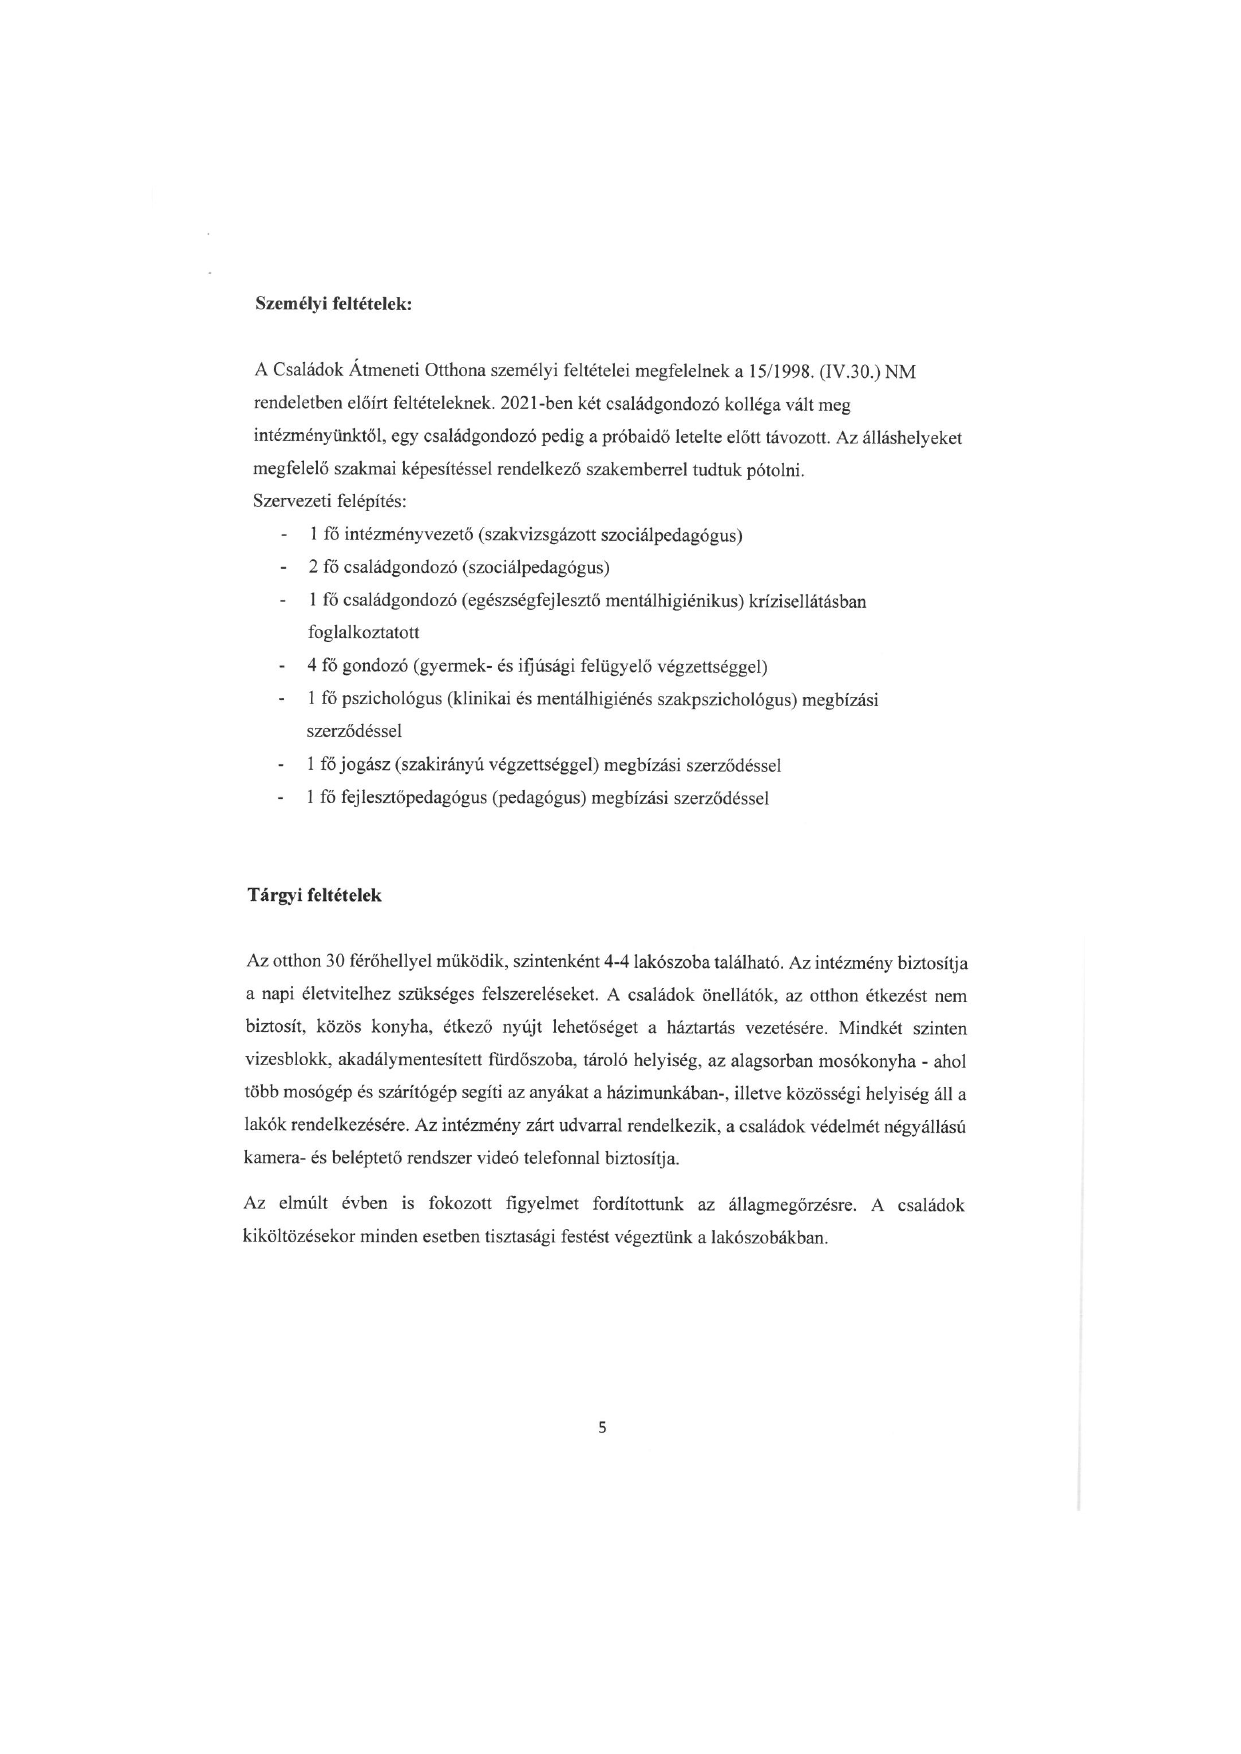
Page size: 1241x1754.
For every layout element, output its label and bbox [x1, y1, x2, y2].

picture [147, 176, 1093, 1514]
